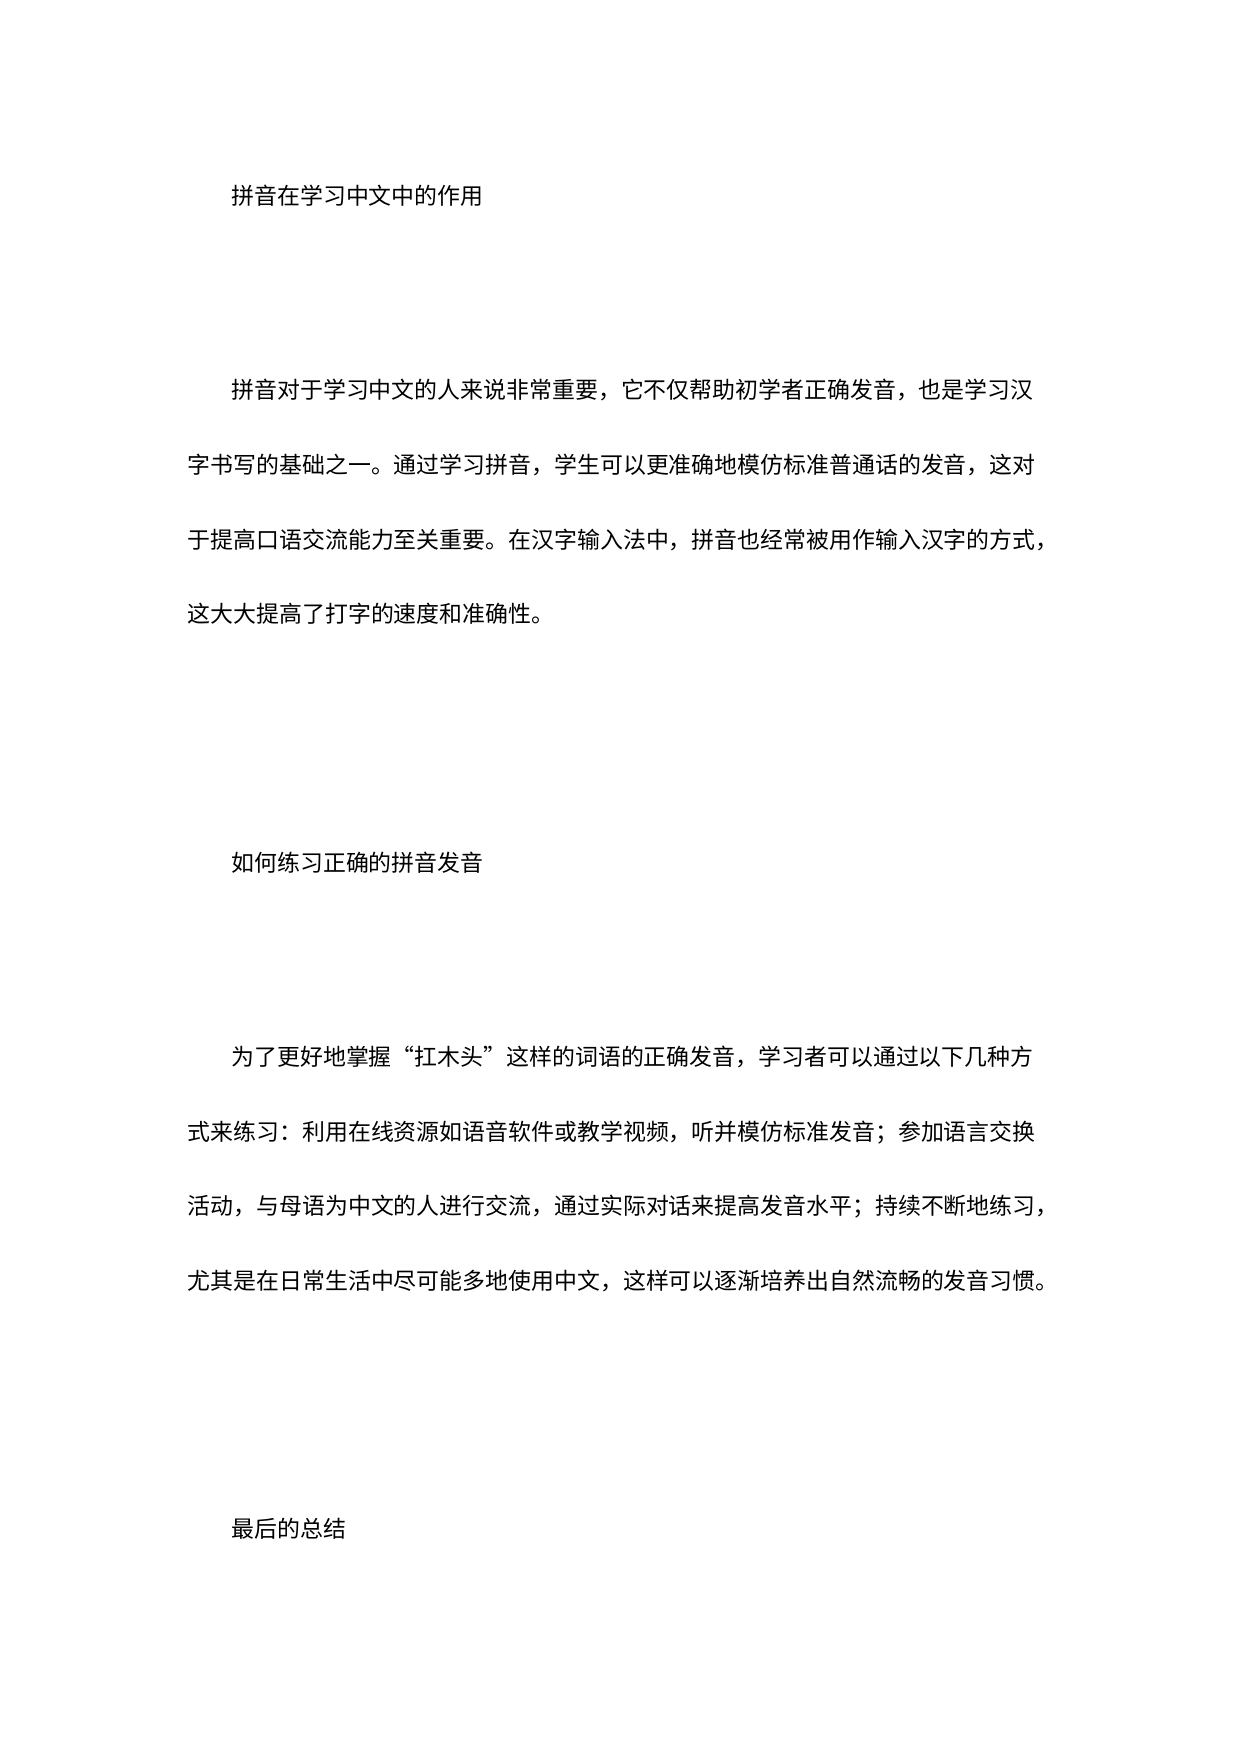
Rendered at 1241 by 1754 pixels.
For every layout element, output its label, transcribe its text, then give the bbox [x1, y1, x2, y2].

text 为了更好地掌握“扛木头”这样的词语的正确发音，学习者可以通过以下几种方式来练习：利用在线资源如语音软件或教学视频，听并模仿标准发音；参加语言交换活动，与母语为中文的人进行交流，通过实际对话来提高发音水平；持续不断地练习，尤其是在日常生活中尽可能多地使用中文，这样可以逐渐培养出自然流畅的发音习惯。 [187, 1023, 1053, 1312]
text 拼音在学习中文中的作用 [187, 162, 1053, 227]
text 最后的总结 [187, 1495, 1053, 1560]
text 如何练习正确的拼音发音 [187, 828, 1053, 893]
text 拼音对于学习中文的人来说非常重要，它不仅帮助初学者正确发音，也是学习汉字书写的基础之一。通过学习拼音，学生可以更准确地模仿标准普通话的发音，这对于提高口语交流能力至关重要。在汉字输入法中，拼音也经常被用作输入汉字的方式，这大大提高了打字的速度和准确性。 [187, 356, 1053, 645]
